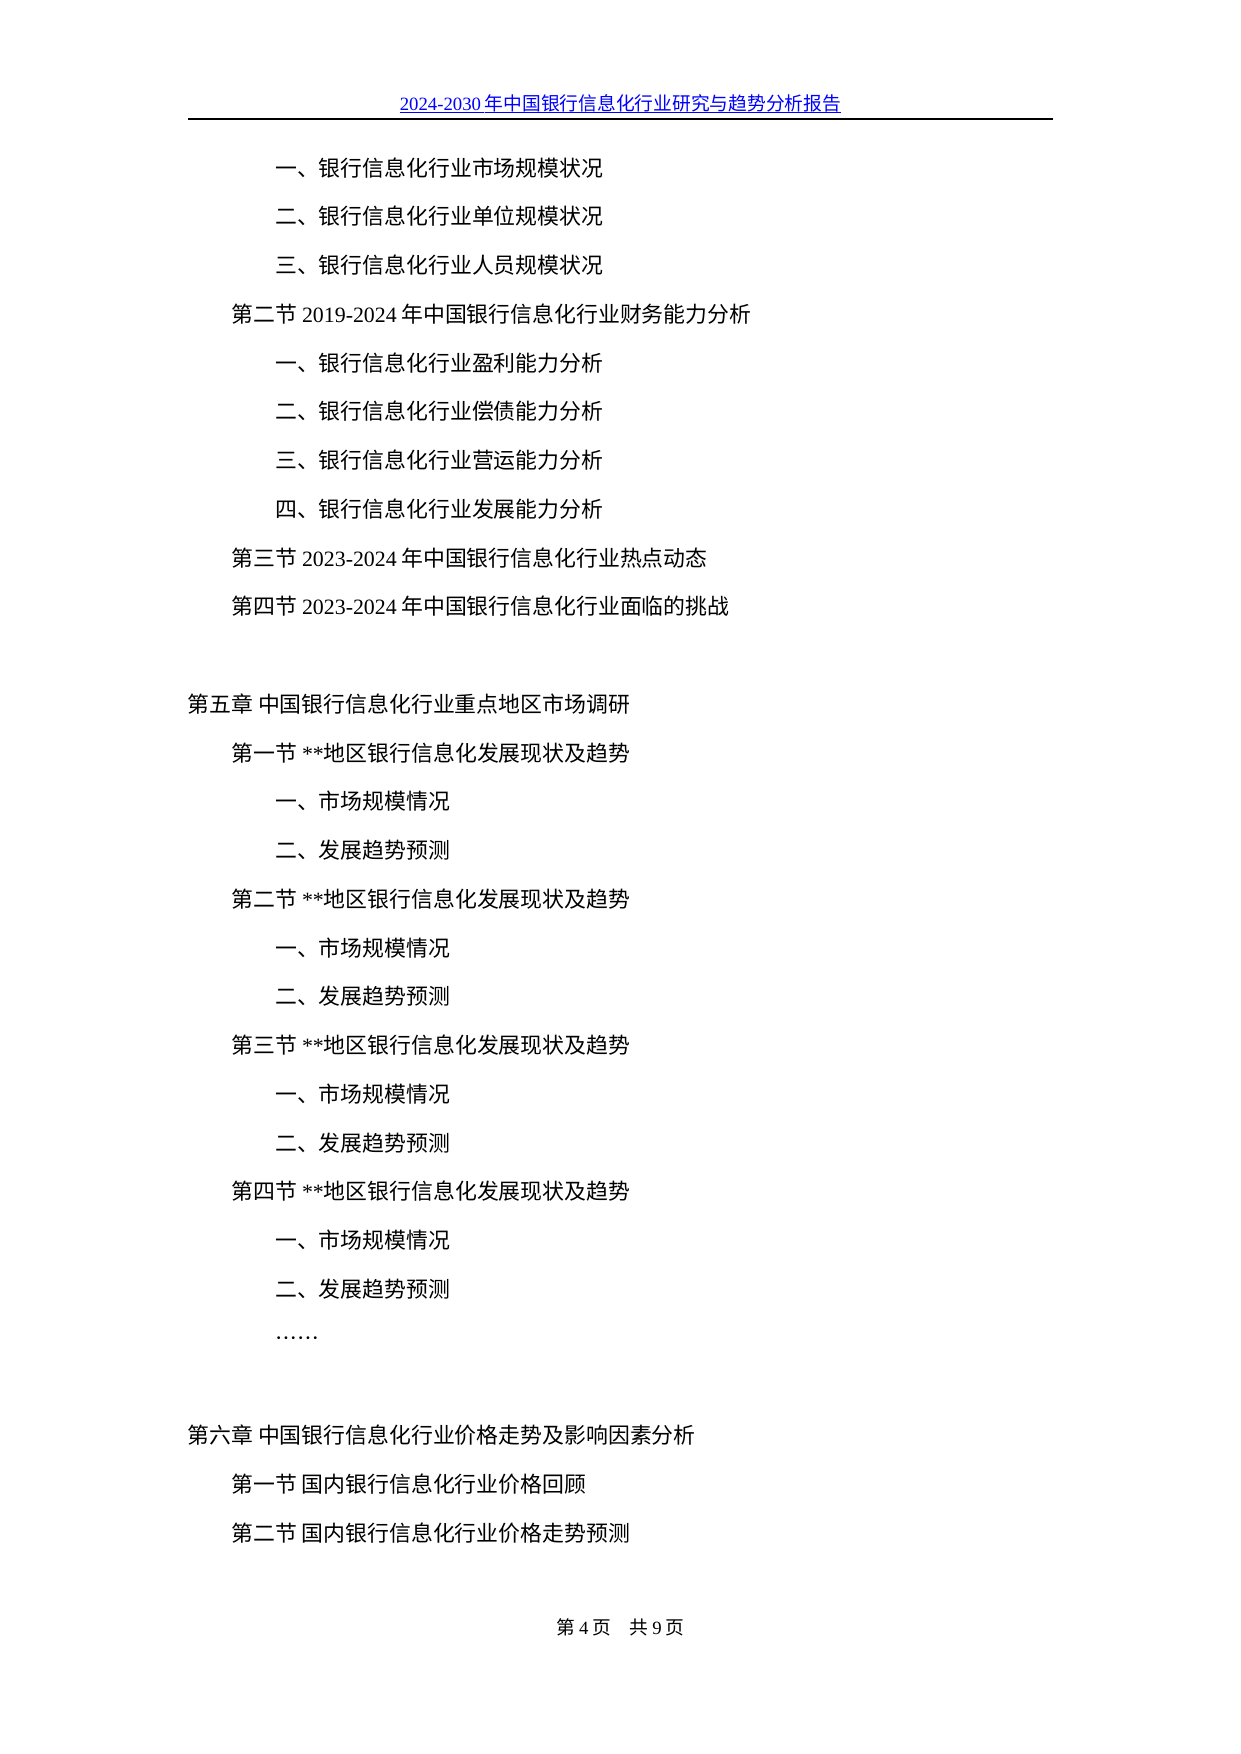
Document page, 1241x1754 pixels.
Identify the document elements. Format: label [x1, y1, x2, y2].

text [187, 150, 1053, 1548]
